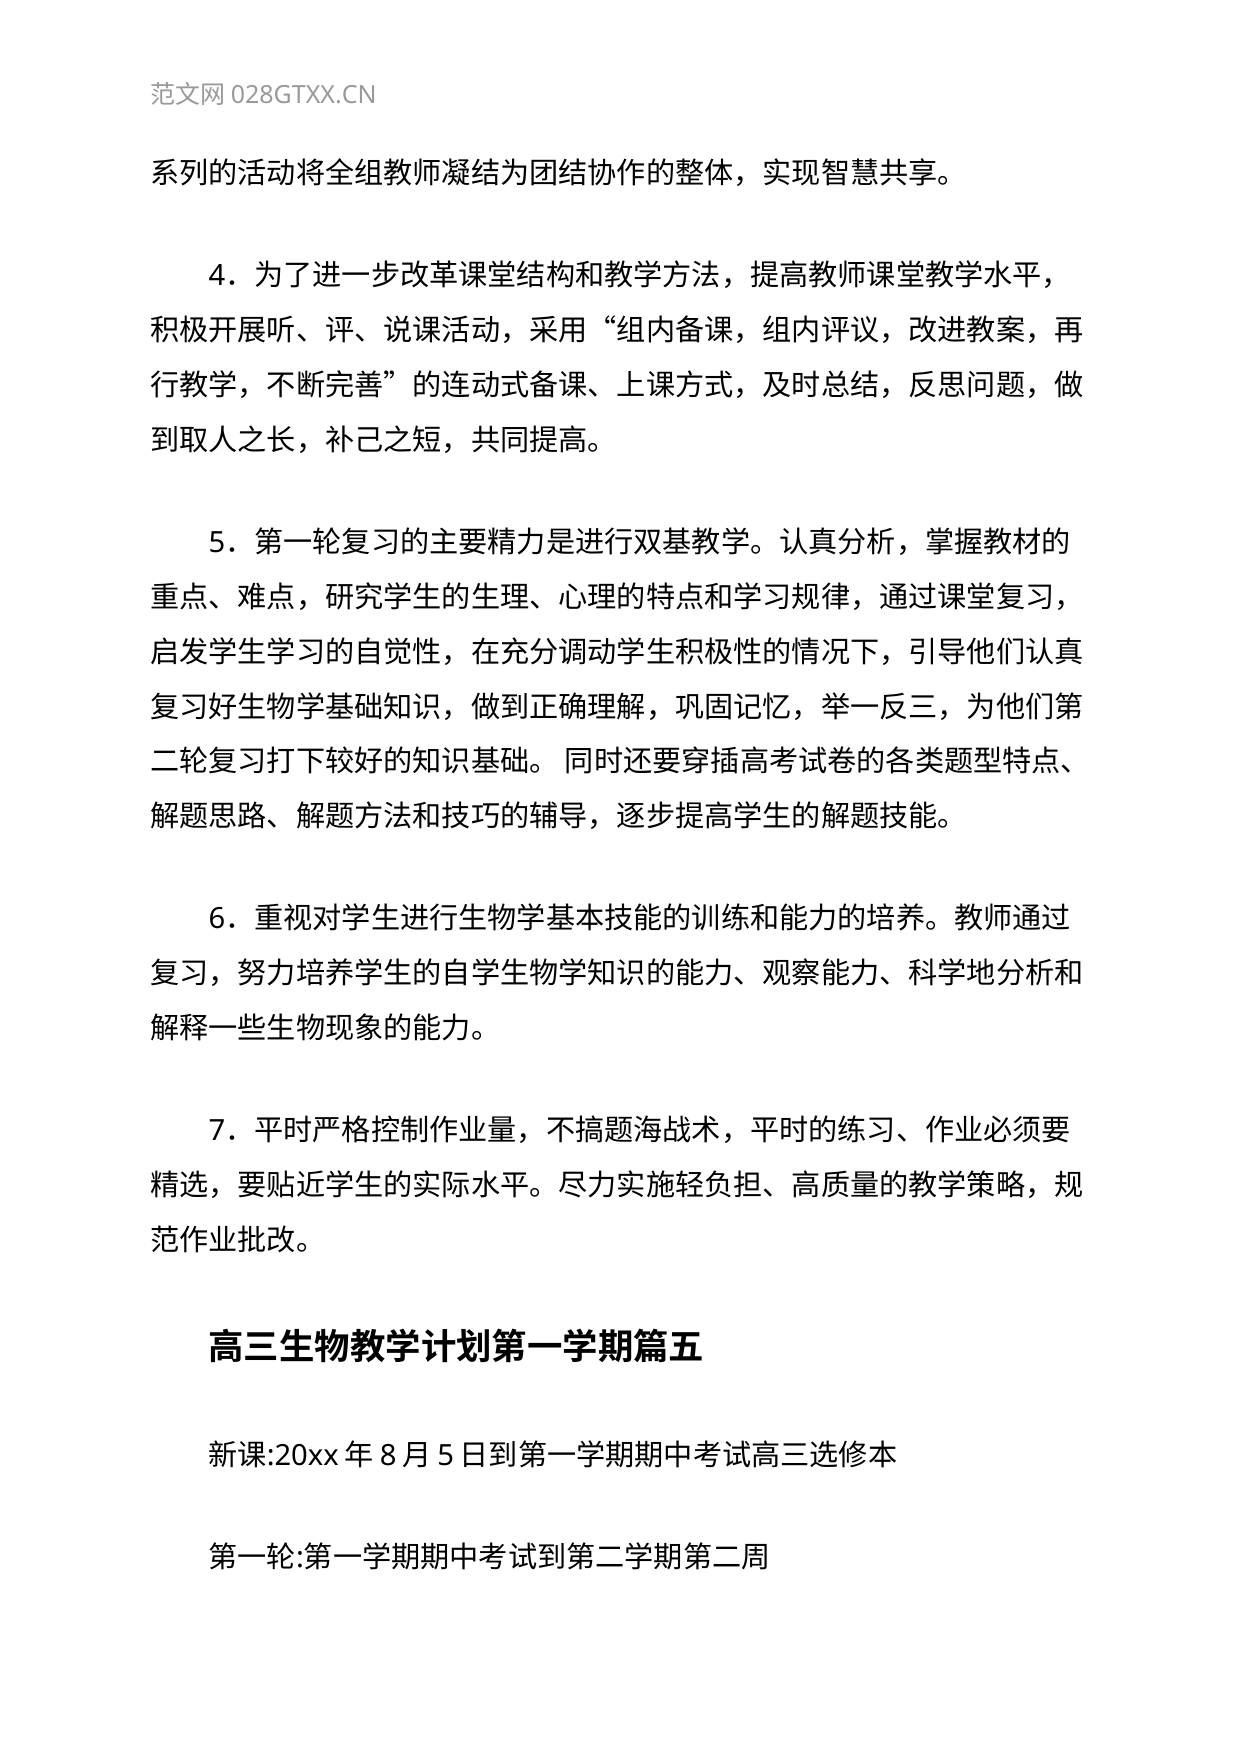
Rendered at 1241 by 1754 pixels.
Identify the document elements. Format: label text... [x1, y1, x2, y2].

text 第一轮:第一学期期中考试到第二学期第二周 [150, 1533, 1090, 1576]
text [150, 150, 1090, 192]
text 7．平时严格控制作业量，不搞题海战术，平时的练习、作业必须要精选，要贴近学生的实际水平。尽力实施轻负担、高质量的教学策略，规范作业批改。 [150, 1106, 1090, 1258]
text 高三生物教学计划第一学期篇五 [150, 1318, 1090, 1369]
text 6．重视对学生进行生物学基本技能的训练和能力的培养。教师通过复习，努力培养学生的自学生物学知识的能力、观察能力、科学地分析和解释一些生物现象的能力。 [150, 895, 1090, 1047]
text 5．第一轮复习的主要精力是进行双基教学。认真分析，掌握教材的重点、难点，研究学生的生理、心理的特点和学习规律，通过课堂复习，启发学生学习的自觉性，在充分调动学生积极性的情况下，引导他们认真复习好生物学基础知识，做到正确理解，巩固记忆，举一反三，为他们第二轮复习打下较好的知识基础。 同时还要穿插高考试卷的各类题型特点、解题思路、解题方法和技巧的辅导，逐步提高学生的解题技能。 [150, 518, 1090, 835]
text 4．为了进一步改革课堂结构和教学方法，提高教师课堂教学水平，积极开展听、评、说课活动，采用“组内备课，组内评议，改进教案，再行教学，不断完善”的连动式备课、上课方式，及时总结，反思问题，做到取人之长，补己之短，共同提高。 [150, 252, 1090, 459]
text 新课:20xx年8月5日到第一学期期中考试高三选修本 [150, 1431, 1090, 1474]
